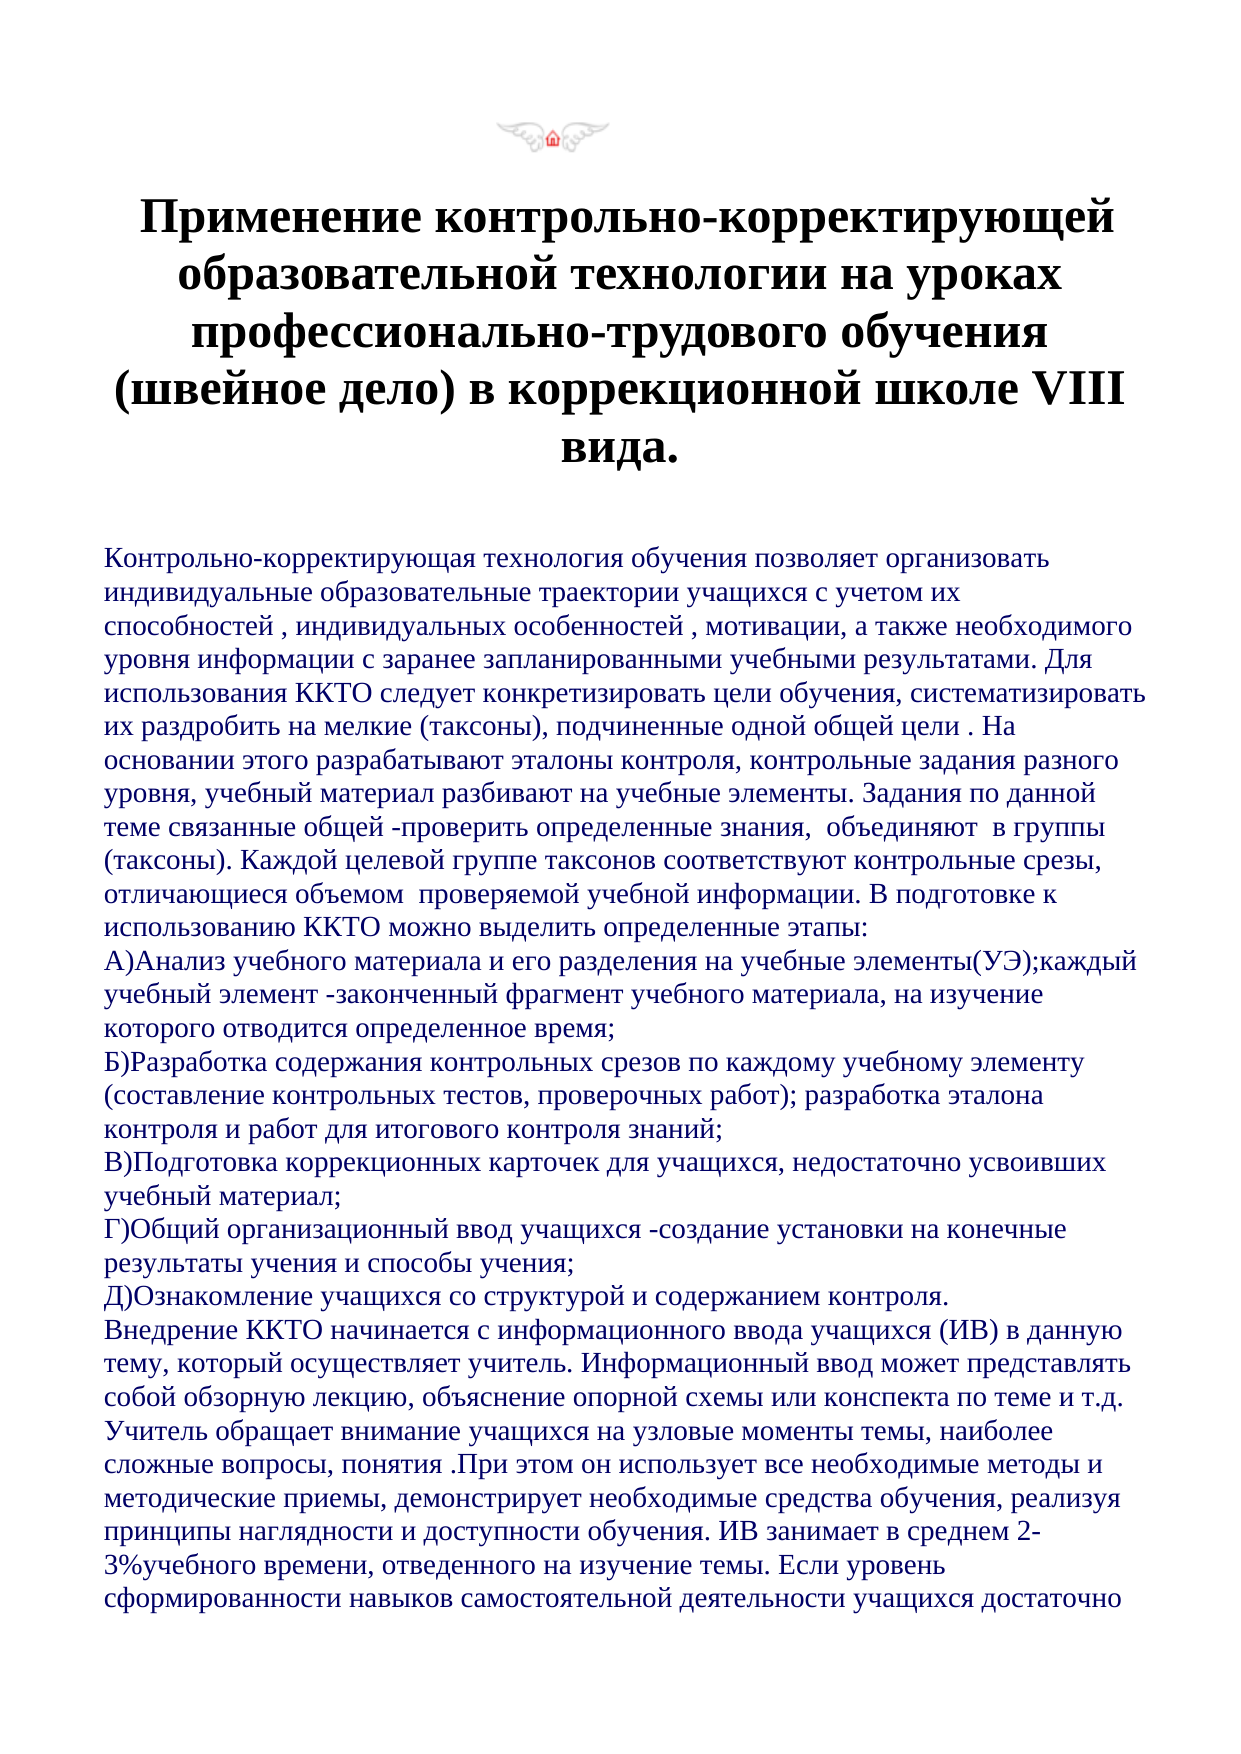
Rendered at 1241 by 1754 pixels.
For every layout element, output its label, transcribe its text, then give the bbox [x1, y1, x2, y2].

text Применение контрольно-корректирующей образовательной технологии на уроках профессионально-трудового обучения (швейное дело) в коррекционной школе VIII вида. [88, 186, 1152, 473]
picture [495, 118, 611, 154]
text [103, 502, 1152, 1614]
